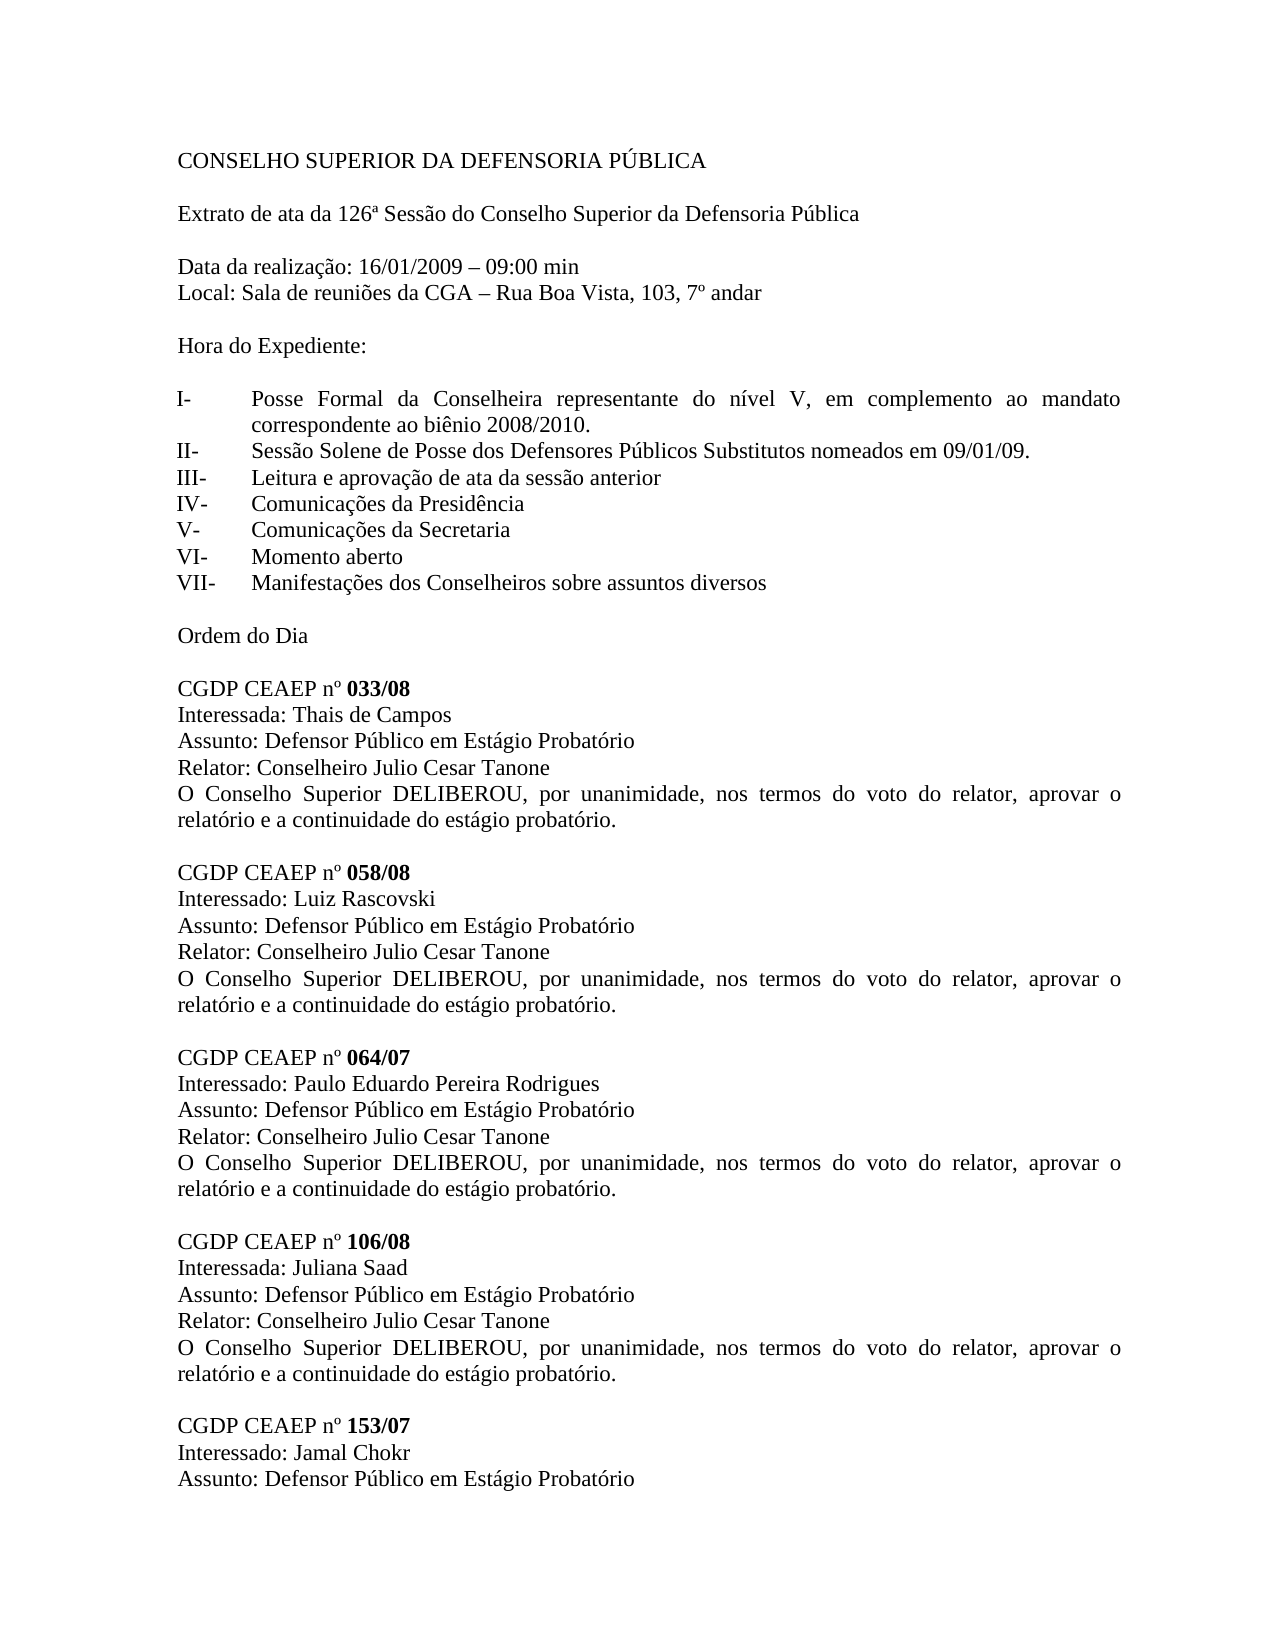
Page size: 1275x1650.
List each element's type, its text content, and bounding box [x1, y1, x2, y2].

text Assunto: Defensor Público em Estágio Probatório [177, 1281, 1122, 1307]
list Comunicações da Secretaria [176, 517, 1122, 543]
text Interessada: Thais de Campos [177, 701, 1122, 727]
list Sessão Solene de Posse dos Defensores Públicos Substitutos nomeados em 09/01/09. [176, 437, 1122, 464]
text Relator: Conselheiro Julio Cesar Tanone [177, 1307, 1122, 1333]
text Relator: Conselheiro Julio Cesar Tanone [177, 938, 1122, 964]
text CONSELHO SUPERIOR DA DEFENSORIA PÚBLICA [177, 148, 1122, 174]
list Leitura e aprovação de ata da sessão anterior [176, 464, 1122, 490]
text Extrato de ata da 126ª Sessão do Conselho Superior da Defensoria Pública [177, 200, 1122, 227]
text Hora do Expediente: [177, 332, 1122, 358]
list Manifestações dos Conselheiros sobre assuntos diversos [176, 569, 1122, 596]
text Interessado: Paulo Eduardo Pereira Rodrigues [177, 1070, 1122, 1096]
text CGDP CEAEP nº 064/07 [177, 1044, 1122, 1070]
text Relator: Conselheiro Julio Cesar Tanone [177, 754, 1122, 780]
text CGDP CEAEP nº 033/08 [177, 675, 1122, 701]
text Assunto: Defensor Público em Estágio Probatório [177, 912, 1122, 938]
text Interessada: Juliana Saad [177, 1254, 1122, 1281]
text O Conselho Superior DELIBEROU, por unanimidade, nos termos do voto do relator, aprovar o relatório e a continuidade do estágio probatório. [177, 964, 1122, 1017]
text Local: Sala de reuniões da CGA – Rua Boa Vista, 103, 7º andar [177, 279, 1122, 306]
text Assunto: Defensor Público em Estágio Probatório [177, 727, 1122, 754]
text O Conselho Superior DELIBEROU, por unanimidade, nos termos do voto do relator, aprovar o relatório e a continuidade do estágio probatório. [177, 1149, 1122, 1202]
text O Conselho Superior DELIBEROU, por unanimidade, nos termos do voto do relator, aprovar o relatório e a continuidade do estágio probatório. [177, 780, 1122, 833]
text Interessado: Jamal Chokr [177, 1439, 1122, 1465]
text Interessado: Luiz Rascovski [177, 886, 1122, 912]
text CGDP CEAEP nº 058/08 [177, 859, 1122, 886]
list Comunicações da Presidência [176, 490, 1122, 517]
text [177, 1333, 1122, 1386]
text Relator: Conselheiro Julio Cesar Tanone [177, 1123, 1122, 1149]
text CGDP CEAEP nº 106/08 [177, 1228, 1122, 1254]
text CGDP CEAEP nº 153/07 [177, 1413, 1122, 1439]
text Data da realização: 16/01/2009 – 09:00 min [177, 253, 1122, 279]
text Assunto: Defensor Público em Estágio Probatório [177, 1096, 1122, 1123]
list Posse Formal da Conselheira representante do nível V, em complemento ao mandato correspondente ao biênio 2008/2010. [176, 385, 1122, 437]
text Ordem do Dia [177, 622, 1122, 648]
text Assunto: Defensor Público em Estágio Probatório [177, 1465, 1122, 1492]
list Momento aberto [176, 543, 1122, 569]
